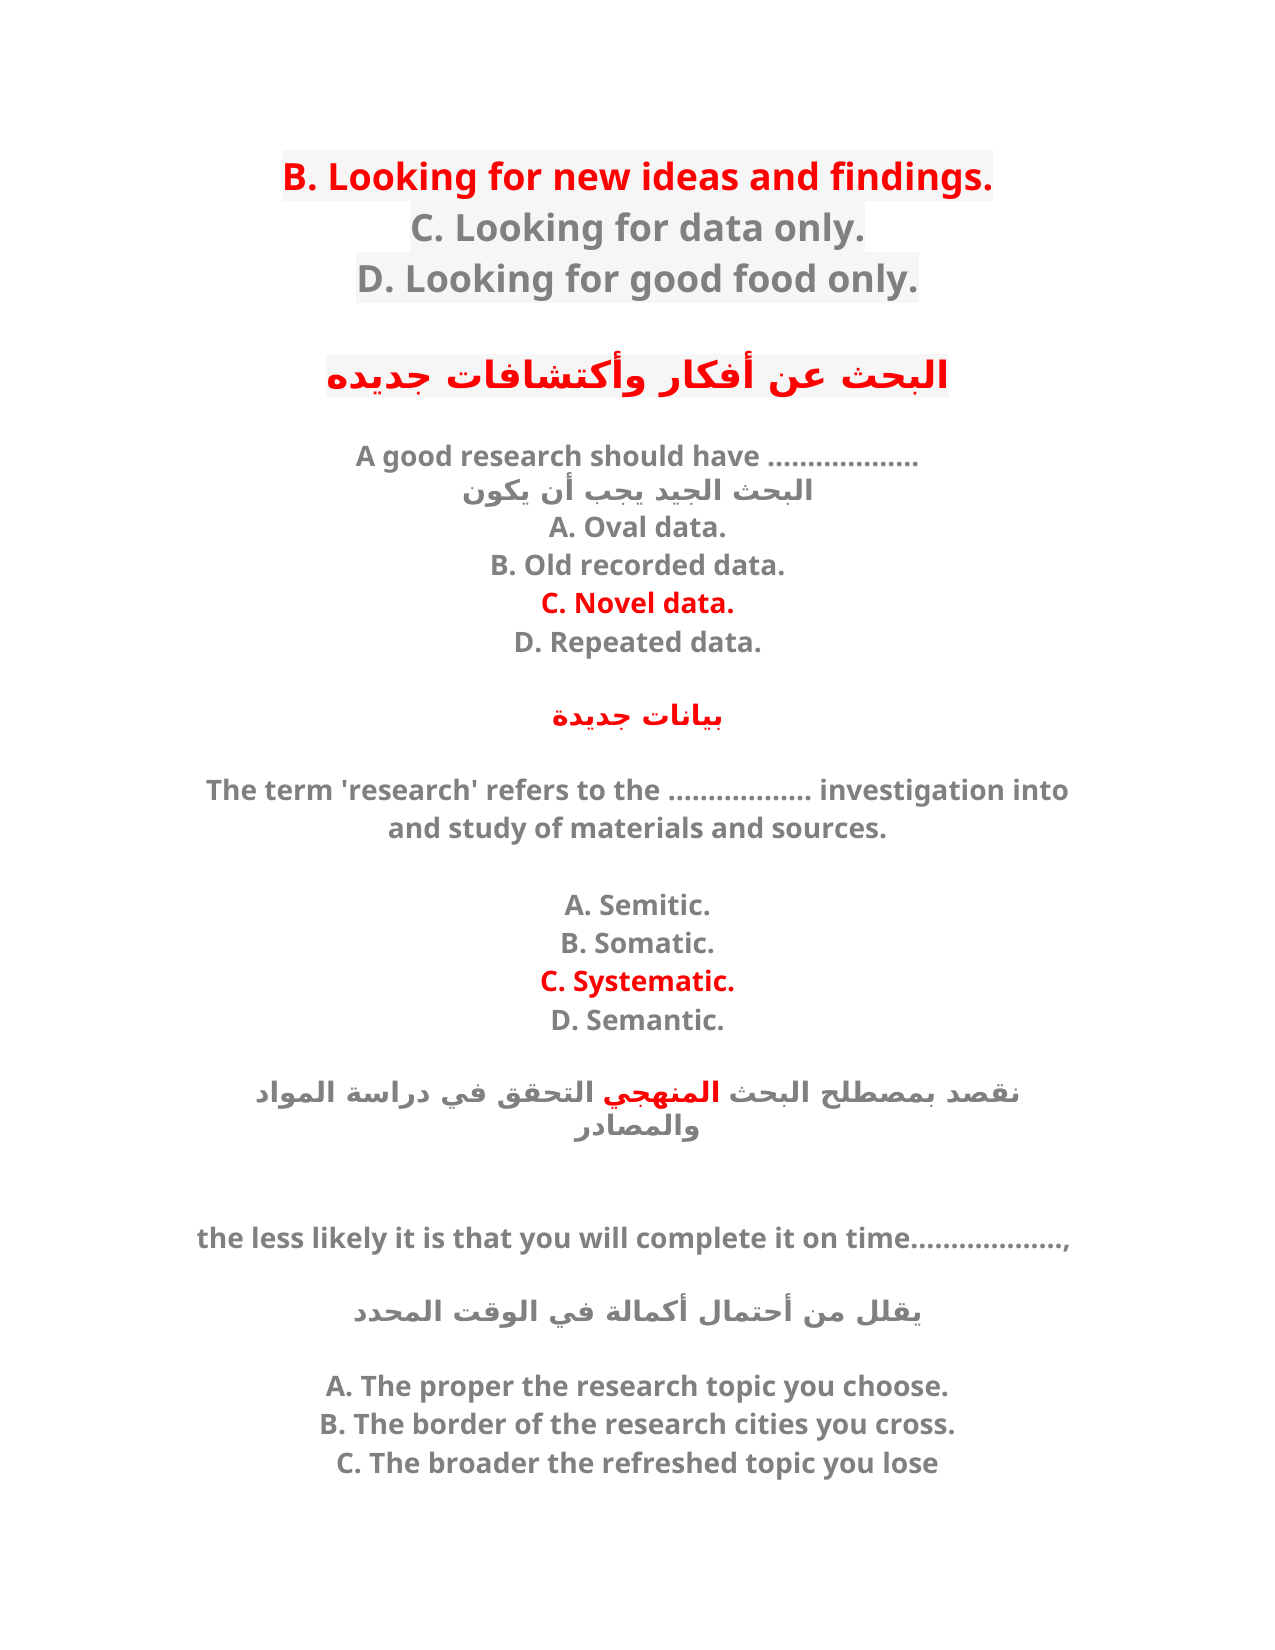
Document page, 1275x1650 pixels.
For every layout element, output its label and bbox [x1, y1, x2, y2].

text [187, 150, 1087, 398]
text [187, 436, 1087, 1481]
